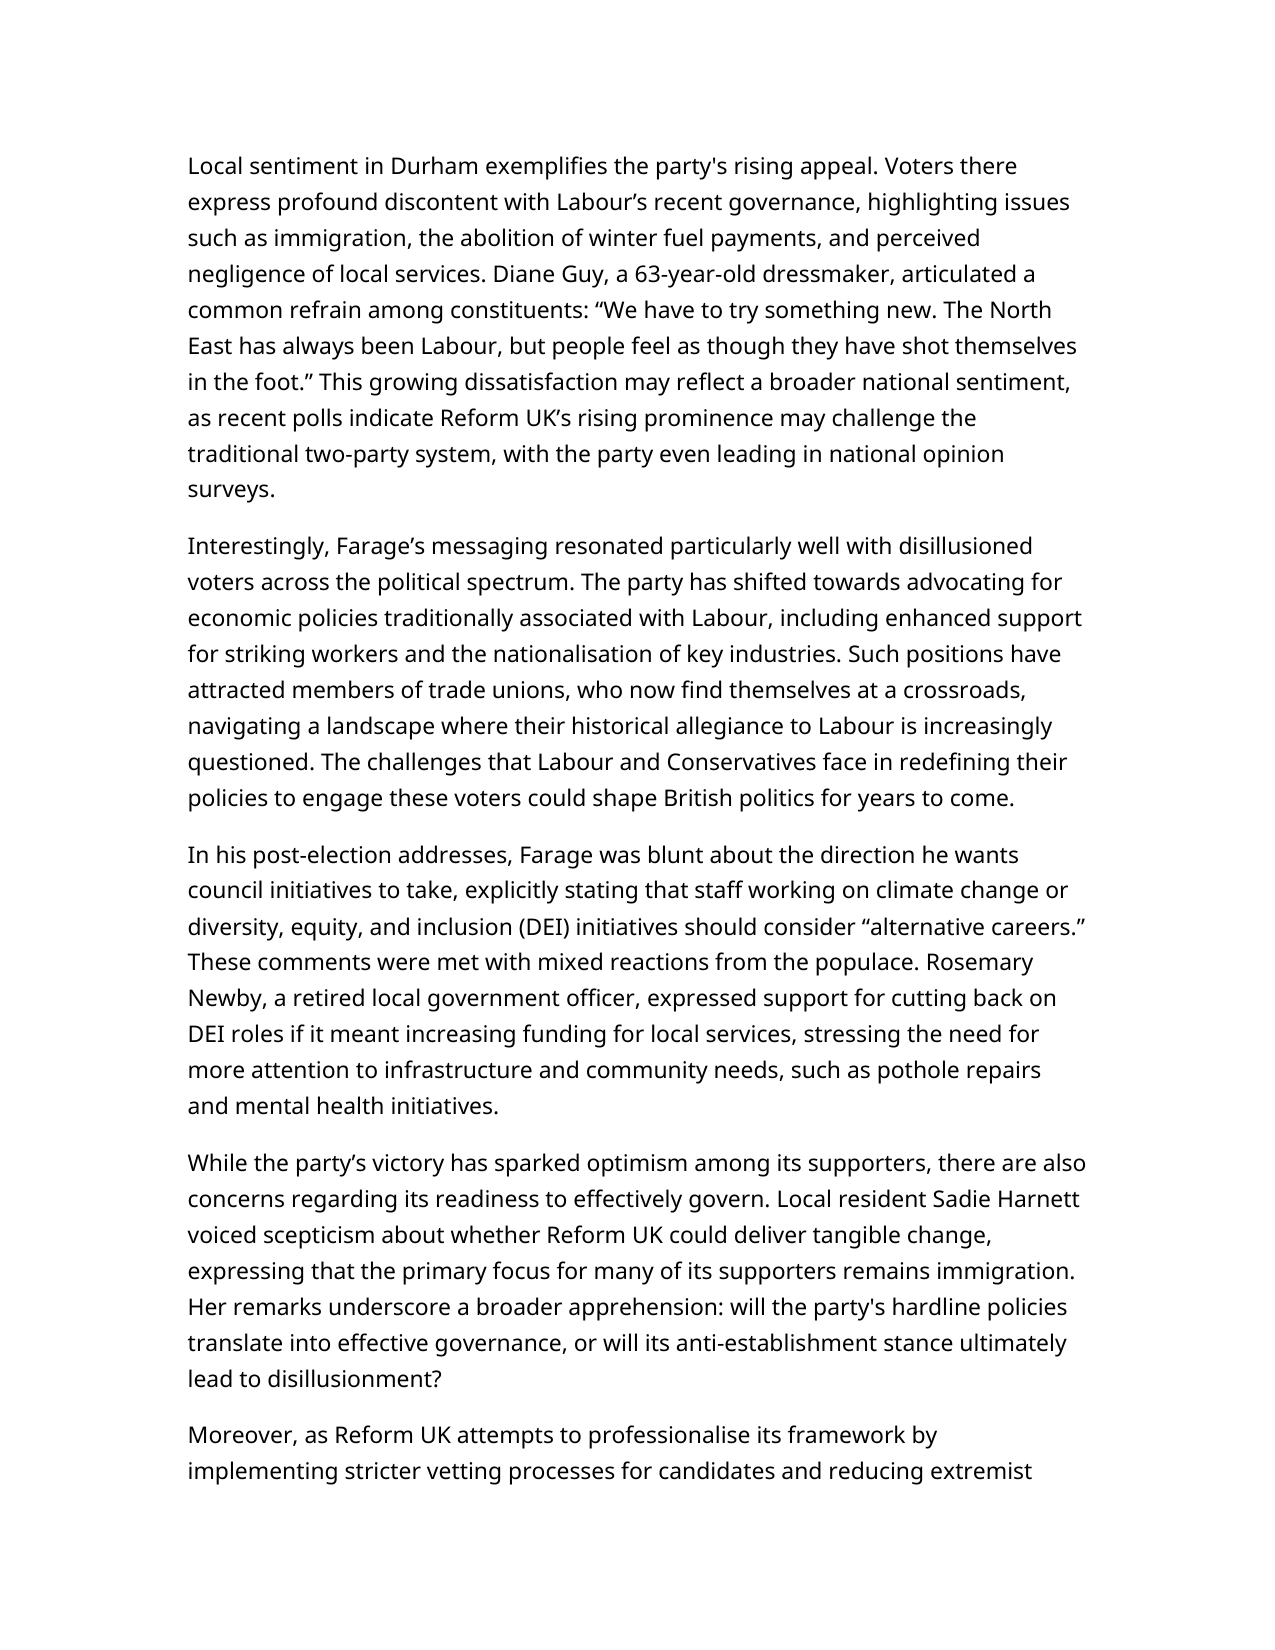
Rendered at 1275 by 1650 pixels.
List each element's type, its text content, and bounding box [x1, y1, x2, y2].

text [187, 1419, 1087, 1486]
text Interestingly, Farage’s messaging resonated particularly well with disillusioned voters across the political spectrum. The party has shifted towards advocating for economic policies traditionally associated with Labour, including enhanced support for striking workers and the nationalisation of key industries. Such positions have attracted members of trade unions, who now find themselves at a crossroads, navigating a landscape where their historical allegiance to Labour is increasingly questioned. The challenges that Labour and Conservatives face in redefining their policies to engage these voters could shape British politics for years to come. [187, 530, 1087, 813]
text In his post-election addresses, Farage was blunt about the direction he wants council initiatives to take, explicitly stating that staff working on climate change or diversity, equity, and inclusion (DEI) initiatives should consider “alternative careers.” These comments were met with mixed reactions from the populace. Rosemary Newby, a retired local government officer, expressed support for cutting back on DEI roles if it meant increasing funding for local services, stressing the need for more attention to infrastructure and community needs, such as pothole repairs and mental health initiatives. [187, 838, 1087, 1121]
text Local sentiment in Durham exemplifies the party's rising appeal. Voters there express profound discontent with Labour’s recent governance, highlighting issues such as immigration, the abolition of winter fuel payments, and perceived negligence of local services. Diane Guy, a 63-year-old dressmaker, articulated a common refrain among constituents: “We have to try something new. The North East has always been Labour, but people feel as though they have shot themselves in the foot.” This growing dissatisfaction may reflect a broader national sentiment, as recent polls indicate Reform UK’s rising prominence may challenge the traditional two-party system, with the party even leading in national opinion surveys. [187, 150, 1087, 505]
text While the party’s victory has sparked optimism among its supporters, there are also concerns regarding its readiness to effectively govern. Local resident Sadie Harnett voiced scepticism about whether Reform UK could deliver tangible change, expressing that the primary focus for many of its supporters remains immigration. Her remarks underscore a broader apprehension: will the party's hardline policies translate into effective governance, or will its anti-establishment stance ultimately lead to disillusionment? [187, 1147, 1087, 1394]
